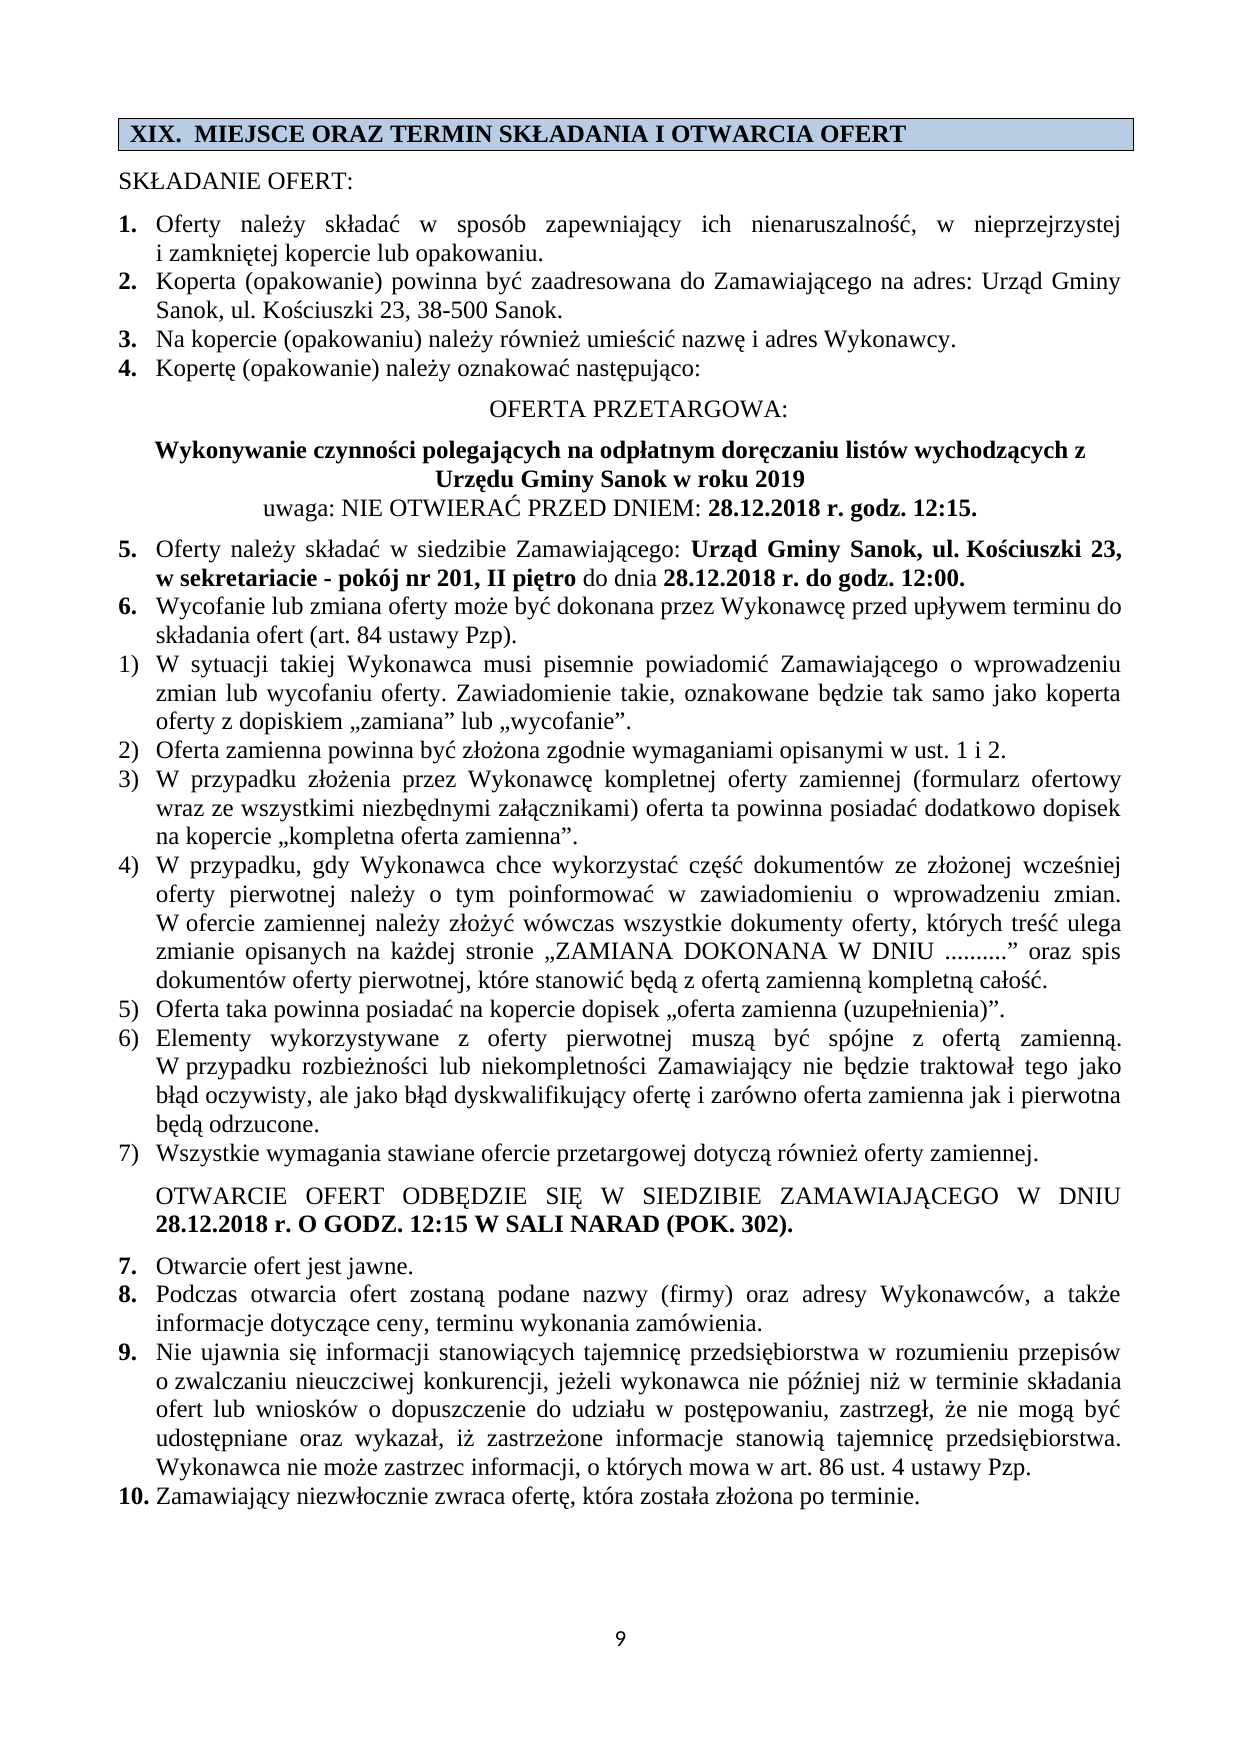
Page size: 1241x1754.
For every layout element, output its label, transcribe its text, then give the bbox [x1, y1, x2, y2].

list Wszystkie wymagania stawiane ofercie przetargowej dotyczą również oferty zamiennej. [118, 1138, 1122, 1166]
text Wykonywanie czynności polegających na odpłatnym doręczaniu listów wychodzących z Urzędu Gminy Sanok w roku 2019 [118, 435, 1122, 493]
text SKŁADANIE OFERT: [118, 166, 1122, 194]
table_header XIX. MIEJSCE ORAZ TERMIN SKŁADANIA I OTWARCIA OFERT [119, 119, 1133, 150]
list Kopertę (opakowanie) należy oznakować następująco: [118, 353, 1122, 381]
text OTWARCIE OFERT ODBĘDZIE SIĘ W SIEDZIBIE ZAMAWIAJĄCEGO W DNIU 28.12.2018 r. O GODZ. 12:15 W SALI NARAD (POK. 302). [155, 1181, 1122, 1238]
text OFERTA PRZETARGOWA: [155, 394, 1122, 423]
list W sytuacji takiej Wykonawca musi pisemnie powiadomić Zamawiającego o wprowadzeniu zmian lub wycofaniu oferty. Zawiadomienie takie, oznakowane będzie tak samo jako koperta oferty z dopiskiem „zamiana” lub „wycofanie”. [118, 649, 1122, 735]
list Oferty należy składać w siedzibie Zamawiającego: Urząd Gminy Sanok, ul. Kościuszki 23, w sekretariacie - pokój nr 201, II piętro do dnia 28.12.2018 r. do godz. 12:00. [118, 534, 1122, 591]
list Oferta taka powinna posiadać na kopercie dopisek „oferta zamienna (uzupełnienia)”. [118, 994, 1122, 1023]
list Zamawiający niezwłocznie zwraca ofertę, która została złożona po terminie. [118, 1481, 1122, 1509]
text uwaga: NIE OTWIERAĆ PRZED DNIEM: 28.12.2018 r. godz. 12:15. [118, 493, 1122, 521]
list Nie ujawnia się informacji stanowiących tajemnicę przedsiębiorstwa w rozumieniu przepisów o zwalczaniu nieuczciwej konkurencji, jeżeli wykonawca nie później niż w terminie składania ofert lub wniosków o dopuszczenie do udziału w postępowaniu, zastrzegł, że nie mogą być udostępniane oraz wykazał, iż zastrzeżone informacje stanowią tajemnicę przedsiębiorstwa. Wykonawca nie może zastrzec informacji, o których mowa w art. 86 ust. 4 ustawy Pzp. [118, 1337, 1122, 1481]
list Na kopercie (opakowaniu) należy również umieścić nazwę i adres Wykonawcy. [118, 324, 1122, 353]
list Elementy wykorzystywane z oferty pierwotnej muszą być spójne z ofertą zamienną. W przypadku rozbieżności lub niekompletności Zamawiający nie będzie traktował tego jako błąd oczywisty, ale jako błąd dyskwalifikujący ofertę i zarówno oferta zamienna jak i pierwotna będą odrzucone. [118, 1023, 1122, 1138]
list Koperta (opakowanie) powinna być zaadresowana do Zamawiającego na adres: Urząd Gminy Sanok, ul. Kościuszki 23, 38-500 Sanok. [118, 266, 1122, 324]
list Otwarcie ofert jest jawne. [118, 1251, 1122, 1279]
list W przypadku, gdy Wykonawca chce wykorzystać część dokumentów ze złożonej wcześniej oferty pierwotnej należy o tym poinformować w zawiadomieniu o wprowadzeniu zmian. W ofercie zamiennej należy złożyć wówczas wszystkie dokumenty oferty, których treść ulega zmianie opisanych na każdej stronie „ZAMIANA DOKONANA W DNIU ..........” oraz spis dokumentów oferty pierwotnej, które stanowić będą z ofertą zamienną kompletną całość. [118, 850, 1122, 994]
list Oferty należy składać w sposób zapewniający ich nienaruszalność, w nieprzejrzystej i zamkniętej kopercie lub opakowaniu. [118, 209, 1122, 266]
list Wycofanie lub zmiana oferty może być dokonana przez Wykonawcę przed upływem terminu do składania ofert (art. 84 ustawy Pzp). [118, 591, 1122, 649]
list Podczas otwarcia ofert zostaną podane nazwy (firmy) oraz adresy Wykonawców, a także informacje dotyczące ceny, terminu wykonania zamówienia. [118, 1279, 1122, 1337]
list Oferta zamienna powinna być złożona zgodnie wymaganiami opisanymi w ust. 1 i 2. [118, 735, 1122, 764]
list W przypadku złożenia przez Wykonawcę kompletnej oferty zamiennej (formularz ofertowy wraz ze wszystkimi niezbędnymi załącznikami) oferta ta powinna posiadać dodatkowo dopisek na kopercie „kompletna oferta zamienna”. [118, 764, 1122, 850]
